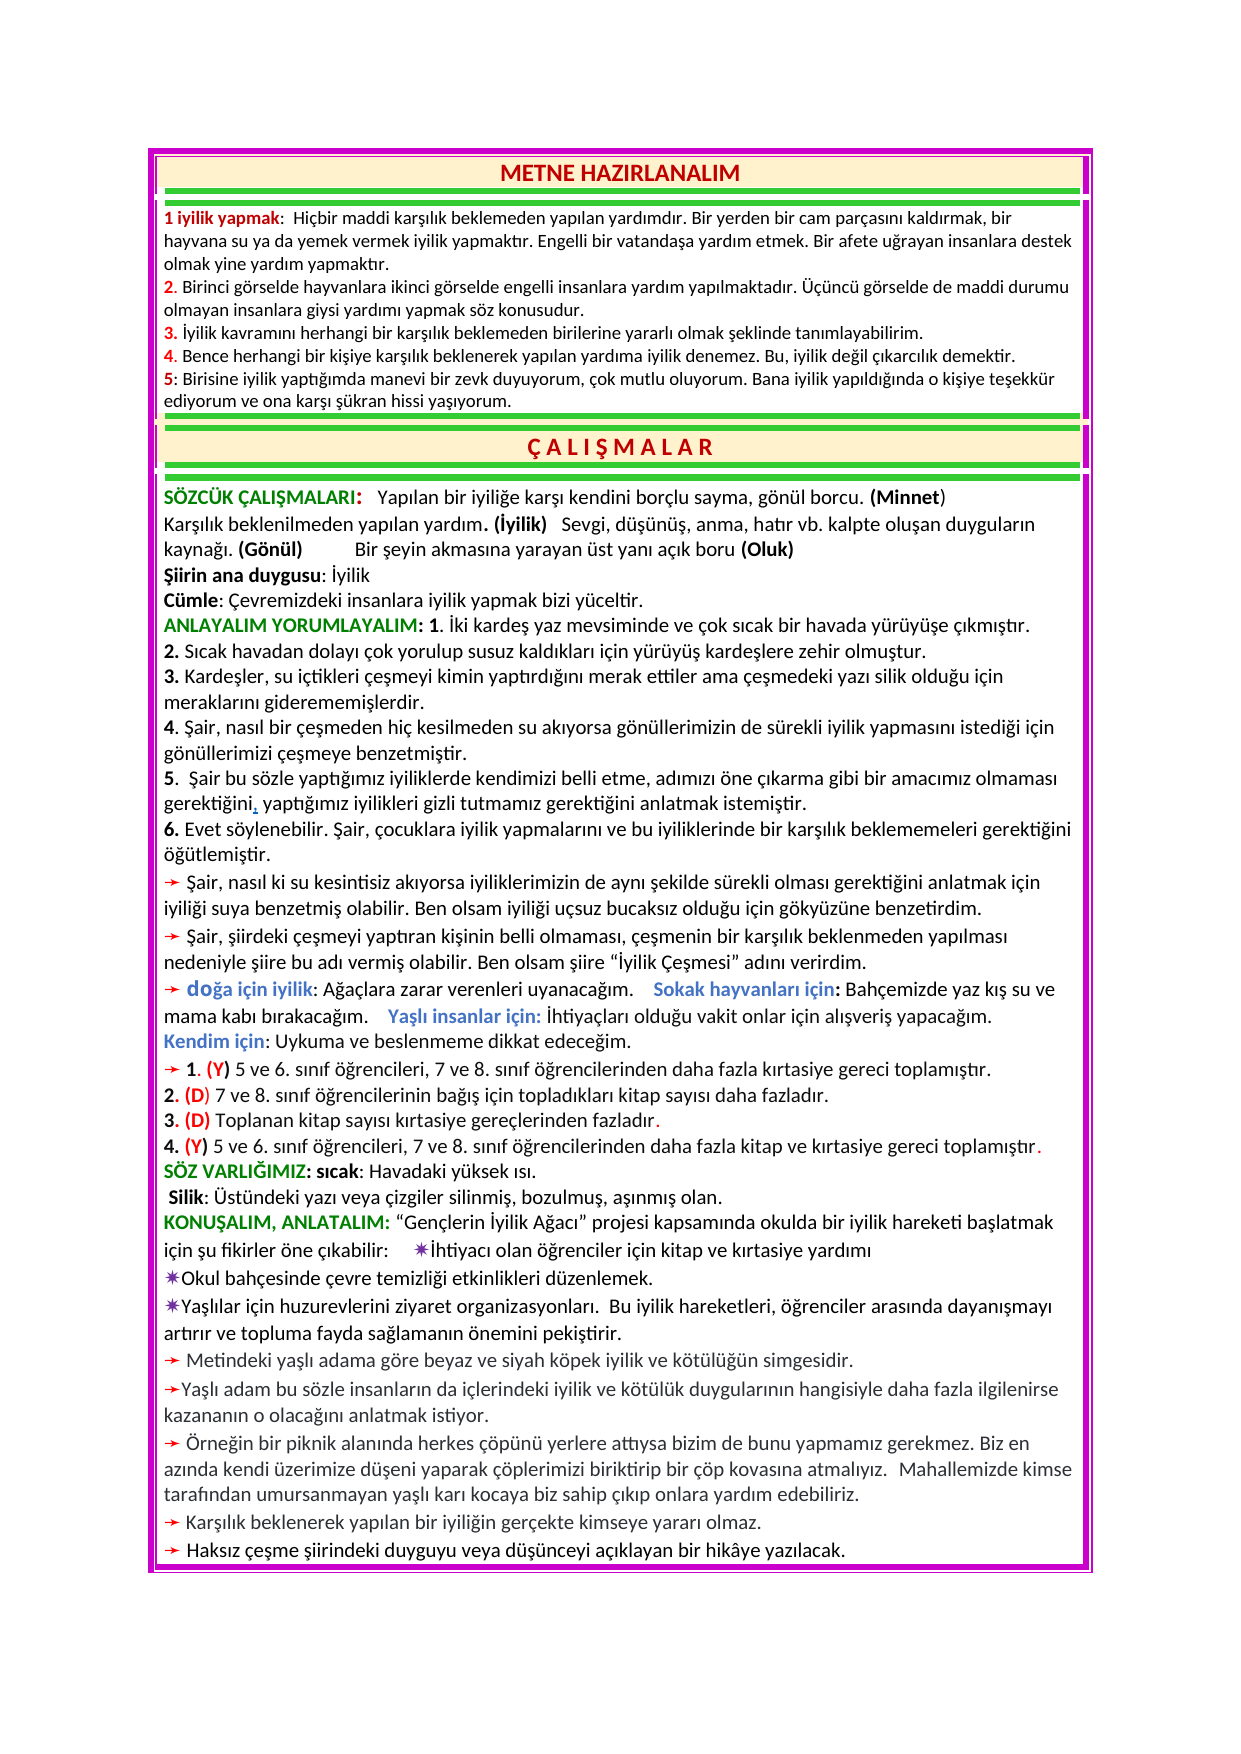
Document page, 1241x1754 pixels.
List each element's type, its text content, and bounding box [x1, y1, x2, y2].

table_cell SÖZCÜK ÇALIŞMALARI: Yapılan bir iyiliğe karşı kendini borçlu sayma, gönül borcu. (Minnet) Karşılık beklenilmeden yapılan yardım. (İyilik) Sevgi, düşünüş, anma, hatır vb. kalpte oluşan duyguların kaynağı. (Gönül) Bir şeyin akmasına yarayan üst yanı açık boru (Oluk) Şiirin ana duygusu: İyilik Cümle: Çevremizdeki insanlara iyilik yapmak bizi yüceltir. ANLAYALIM YORUMLAYALIM: 1. İki kardeş yaz mevsiminde ve çok sıcak bir havada yürüyüşe çıkmıştır. 2. Sıcak havadan dolayı çok yorulup susuz kaldıkları için yürüyüş kardeşlere zehir olmuştur. 3. Kardeşler, su içtikleri çeşmeyi kimin yaptırdığını merak ettiler ama çeşmedeki yazı silik olduğu için meraklarını giderememişlerdir. 4. Şair, nasıl bir çeşmeden hiç kesilmeden su akıyorsa gönüllerimizin de sürekli iyilik yapmasını istediği için gönüllerimizi çeşmeye benzetmiştir. 5. Şair bu sözle yaptığımız iyiliklerde kendimizi belli etme, adımızı öne çıkarma gibi bir amacımız olmaması gerektiğini, yaptığımız iyilikleri gizli tutmamız gerektiğini anlatmak istemiştir. 6. Evet söylenebilir. Şair, çocuklara iyilik yapmalarını ve bu iyiliklerinde bir karşılık beklememeleri gerektiğini öğütlemiştir. ➛ Şair, nasıl ki su kesintisiz akıyorsa iyiliklerimizin de aynı şekilde sürekli olması gerektiğini anlatmak için iyiliği suya benzetmiş olabilir. Ben olsam iyiliği uçsuz bucaksız olduğu için gökyüzüne benzetirdim. ➛ Şair, şiirdeki çeşmeyi yaptıran kişinin belli olmaması, çeşmenin bir karşılık beklenmeden yapılması nedeniyle şiire bu adı vermiş olabilir. Ben olsam şiire “İyilik Çeşmesi” adını verirdim. ➛ doğa için iyilik: Ağaçlara zarar verenleri uyanacağım. Sokak hayvanları için: Bahçemizde yaz kış su ve mama kabı bırakacağım. Yaşlı insanlar için: İhtiyaçları olduğu vakit onlar için alışveriş yapacağım. Kendim için: Uykuma ve beslenmeme dikkat edeceğim. ➛ 1. (Y) 5 ve 6. sınıf öğrencileri, 7 ve 8. sınıf öğrencilerinden daha fazla kırtasiye gereci toplamıştır. 2. (D) 7 ve 8. sınıf öğrencilerinin bağış için topladıkları kitap sayısı daha fazladır. 3. (D) Toplanan kitap sayısı kırtasiye gereçlerinden fazladır. 4. (Y) 5 ve 6. sınıf öğrencileri, 7 ve 8. sınıf öğrencilerinden daha fazla kitap ve kırtasiye gereci toplamıştır. SÖZ VARLIĞIMIZ: sıcak: Havadaki yüksek ısı. Silik: Üstündeki yazı veya çizgiler silinmiş, bozulmuş, aşınmış olan. KONUŞALIM, ANLATALIM: “Gençlerin İyilik Ağacı” projesi kapsamında okulda bir iyilik hareketi başlatmak için şu fikirler öne çıkabilir: ✷İhtiyacı olan öğrenciler için kitap ve kırtasiye yardımı ✷Okul bahçesinde çevre temizliği etkinlikleri düzenlemek. ✷Yaşlılar için huzurevlerini ziyaret organizasyonları. Bu iyilik hareketleri, öğrenciler arasında dayanışmayı artırır ve topluma fayda sağlamanın önemini pekiştirir. ➛ Metindeki yaşlı adama göre beyaz ve siyah köpek iyilik ve kötülüğün simgesidir. ➛Yaşlı adam bu sözle insanların da içlerindeki iyilik ve kötülük duygularının hangisiyle daha fazla ilgilenirse kazananın o olacağını anlatmak istiyor. ➛ Örneğin bir piknik alanında herkes çöpünü yerlere attıysa bizim de bunu yapmamız gerekmez. Biz en azında kendi üzerimize düşeni yaparak çöplerimizi biriktirip bir çöp kovasına atmalıyız. Mahallemizde kimse tarafından umursanmayan yaşlı karı kocaya biz sahip çıkıp onlara yardım edebiliriz. ➛ Karşılık beklenerek yapılan bir iyiliğin gerçekte kimseye yararı olmaz. ➛ Haksız çeşme şiirindeki duyguyu veya düşünceyi açıklayan bir hikâye yazılacak. [154, 462, 1088, 1564]
table_cell 1 iyilik yapmak: Hiçbir maddi karşılık beklemeden yapılan yardımdır. Bir yerden bir cam parçasını kaldırmak, bir hayvana su ya da yemek vermek iyilik yapmaktır. Engelli bir vatandaşa yardım etmek. Bir afete uğrayan insanlara destek olmak yine yardım yapmaktır. 2. Birinci görselde hayvanlara ikinci görselde engelli insanlara yardım yapılmaktadır. Üçüncü görselde de maddi durumu olmayan insanlara giysi yardımı yapmak söz konusudur. 3. İyilik kavramını herhangi bir karşılık beklemeden birilerine yararlı olmak şeklinde tanımlayabilirim. 4. Bence herhangi bir kişiye karşılık beklenerek yapılan yardıma iyilik denemez. Bu, iyilik değil çıkarcılık demektir. 5: Birisine iyilik yaptığımda manevi bir zevk duyuyorum, çok mutlu oluyorum. Bana iyilik yapıldığında o kişiye teşekkür ediyorum ve ona karşı şükran hissi yaşıyorum. [154, 188, 1088, 412]
table_cell Ç A L I Ş M A L A R [154, 413, 1088, 462]
table_header METNE HAZIRLANALIM [157, 157, 1083, 187]
